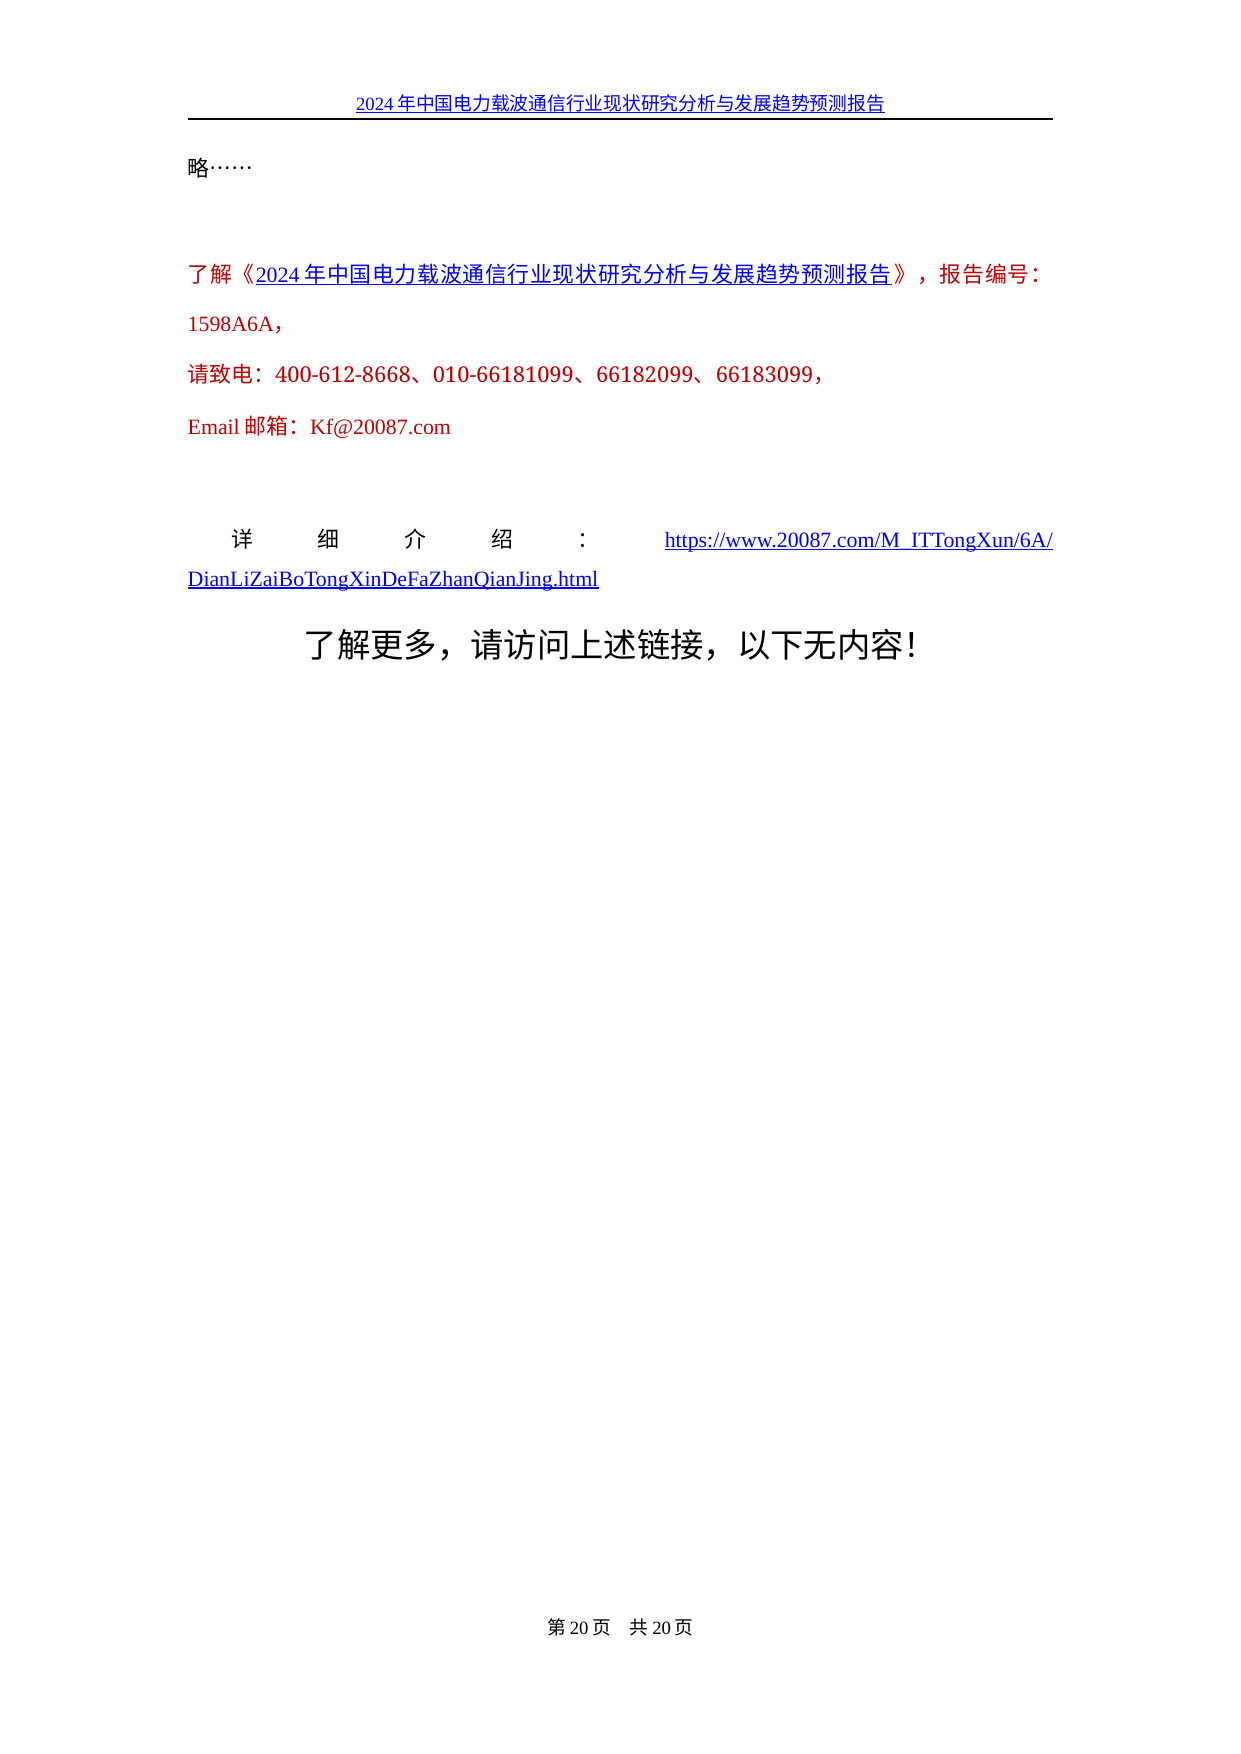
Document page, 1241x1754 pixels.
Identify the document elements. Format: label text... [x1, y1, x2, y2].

title 了解更多，请访问上述链接，以下无内容！ [187, 610, 1053, 675]
text Email邮箱：Kf@20087.com [187, 408, 1053, 441]
text 请致电：400-612-8668、010-66181099、66182099、66183099， [187, 357, 1053, 389]
text 了解《2024年中国电力载波通信行业现状研究分析与发展趋势预测报告》，报告编号：1598A6A， [187, 257, 1053, 338]
text 详细介绍：https://www.20087.com/M_ITTongXun/6A/DianLiZaiBoTongXinDeFaZhanQianJing.html [187, 521, 1053, 594]
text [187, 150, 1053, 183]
